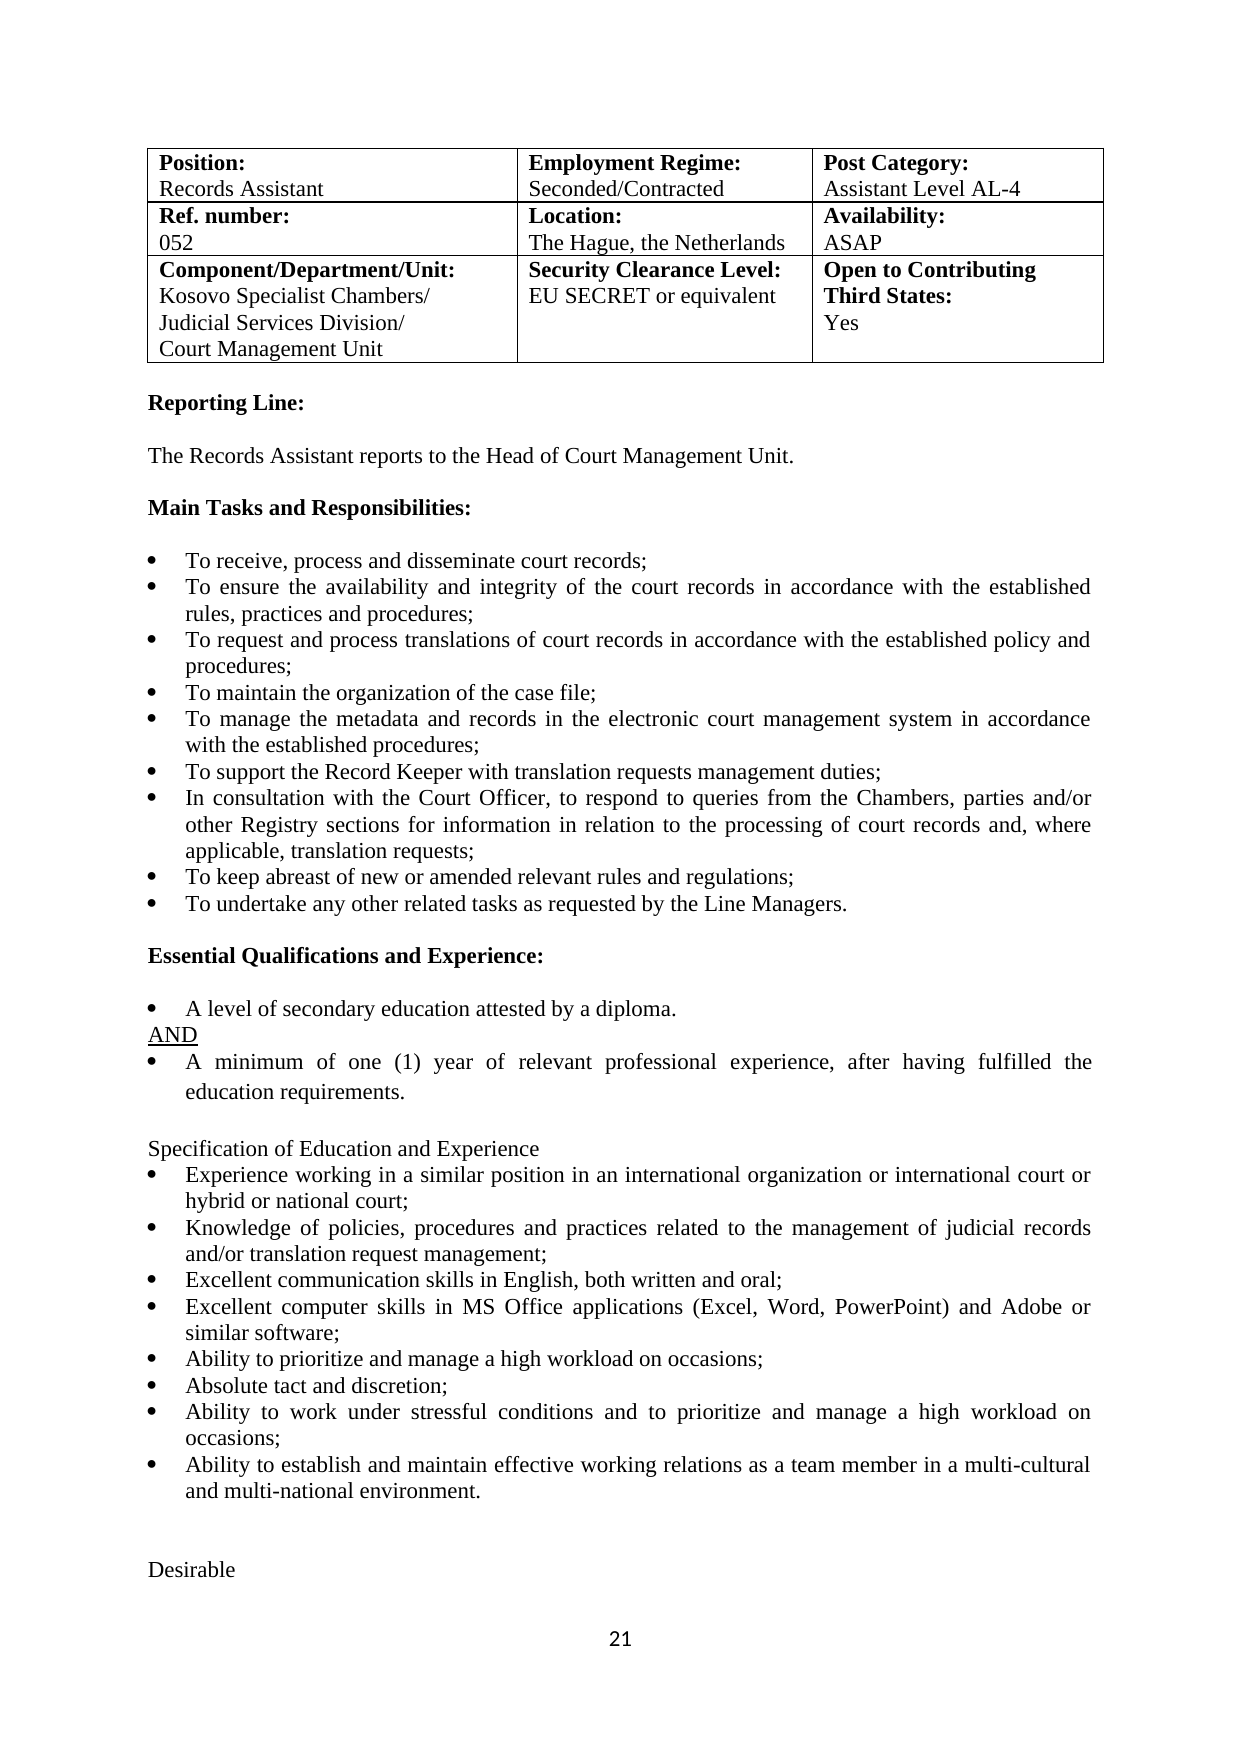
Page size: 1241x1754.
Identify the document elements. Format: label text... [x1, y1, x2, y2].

list A level of secondary education attested by a diploma. [148, 995, 1093, 1021]
table_cell Ref. number: 052 [148, 203, 517, 255]
table_cell Availability: ASAP [813, 203, 1103, 255]
text Reporting Line: [148, 389, 1093, 415]
list To maintain the organization of the case file; [148, 679, 1093, 705]
list To undertake any other related tasks as requested by the Line Managers. [148, 890, 1093, 916]
list To keep abreast of new or amended relevant rules and regulations; [148, 863, 1093, 890]
list In consultation with the Court Officer, to respond to queries from the Chambers, parties and/or other Registry sections for information in relation to the processing of court records and, where applicable, translation requests; [148, 784, 1093, 863]
list To receive, process and disseminate court records; [148, 547, 1093, 573]
text Essential Qualifications and Experience: [148, 942, 1093, 969]
table_cell Location: The Hague, the Netherlands [518, 203, 812, 255]
list Ability to work under stressful conditions and to prioritize and manage a high workload on occasions; [148, 1398, 1093, 1451]
text The Records Assistant reports to the Head of Court Management Unit. [148, 442, 1093, 468]
list A minimum of one (1) year of relevant professional experience, after having fulfilled the education requirements. [148, 1048, 1093, 1104]
text Main Tasks and Responsibilities: [148, 494, 1093, 521]
list To request and process translations of court records in accordance with the established policy and procedures; [148, 626, 1093, 679]
list To ensure the availability and integrity of the court records in accordance with the established rules, practices and procedures; [148, 573, 1093, 626]
list Experience working in a similar position in an international organization or international court or hybrid or national court; [148, 1161, 1093, 1214]
list Ability to establish and maintain effective working relations as a team member in a multi-cultural and multi-national environment. [148, 1451, 1093, 1503]
table_cell Security Clearance Level: EU SECRET or equivalent [518, 256, 812, 362]
list Ability to prioritize and manage a high workload on occasions; [148, 1345, 1093, 1372]
table_header Position: Records Assistant [148, 149, 517, 201]
table_cell Open to Contributing Third States: Yes [813, 256, 1103, 362]
list Knowledge of policies, procedures and practices related to the management of judicial records and/or translation request management; [148, 1214, 1093, 1266]
list To manage the metadata and records in the electronic court management system in accordance with the established procedures; [148, 705, 1093, 758]
table_header Post Category: Assistant Level AL-4 [813, 149, 1103, 201]
list Excellent communication skills in English, both written and oral; [148, 1266, 1093, 1293]
text Desirable [148, 1557, 1093, 1583]
table_header Employment Regime: Seconded/Contracted [518, 149, 812, 201]
list Absolute tact and discretion; [148, 1372, 1093, 1398]
text Specification of Education and Experience [148, 1134, 1093, 1161]
text AND [148, 1021, 1093, 1048]
list Excellent computer skills in MS Office applications (Excel, Word, PowerPoint) and Adobe or similar software; [148, 1293, 1093, 1345]
table_cell Component/Department/Unit: Kosovo Specialist Chambers/ Judicial Services Division/ Court Management Unit [148, 256, 517, 362]
list To support the Record Keeper with translation requests management duties; [148, 758, 1093, 784]
